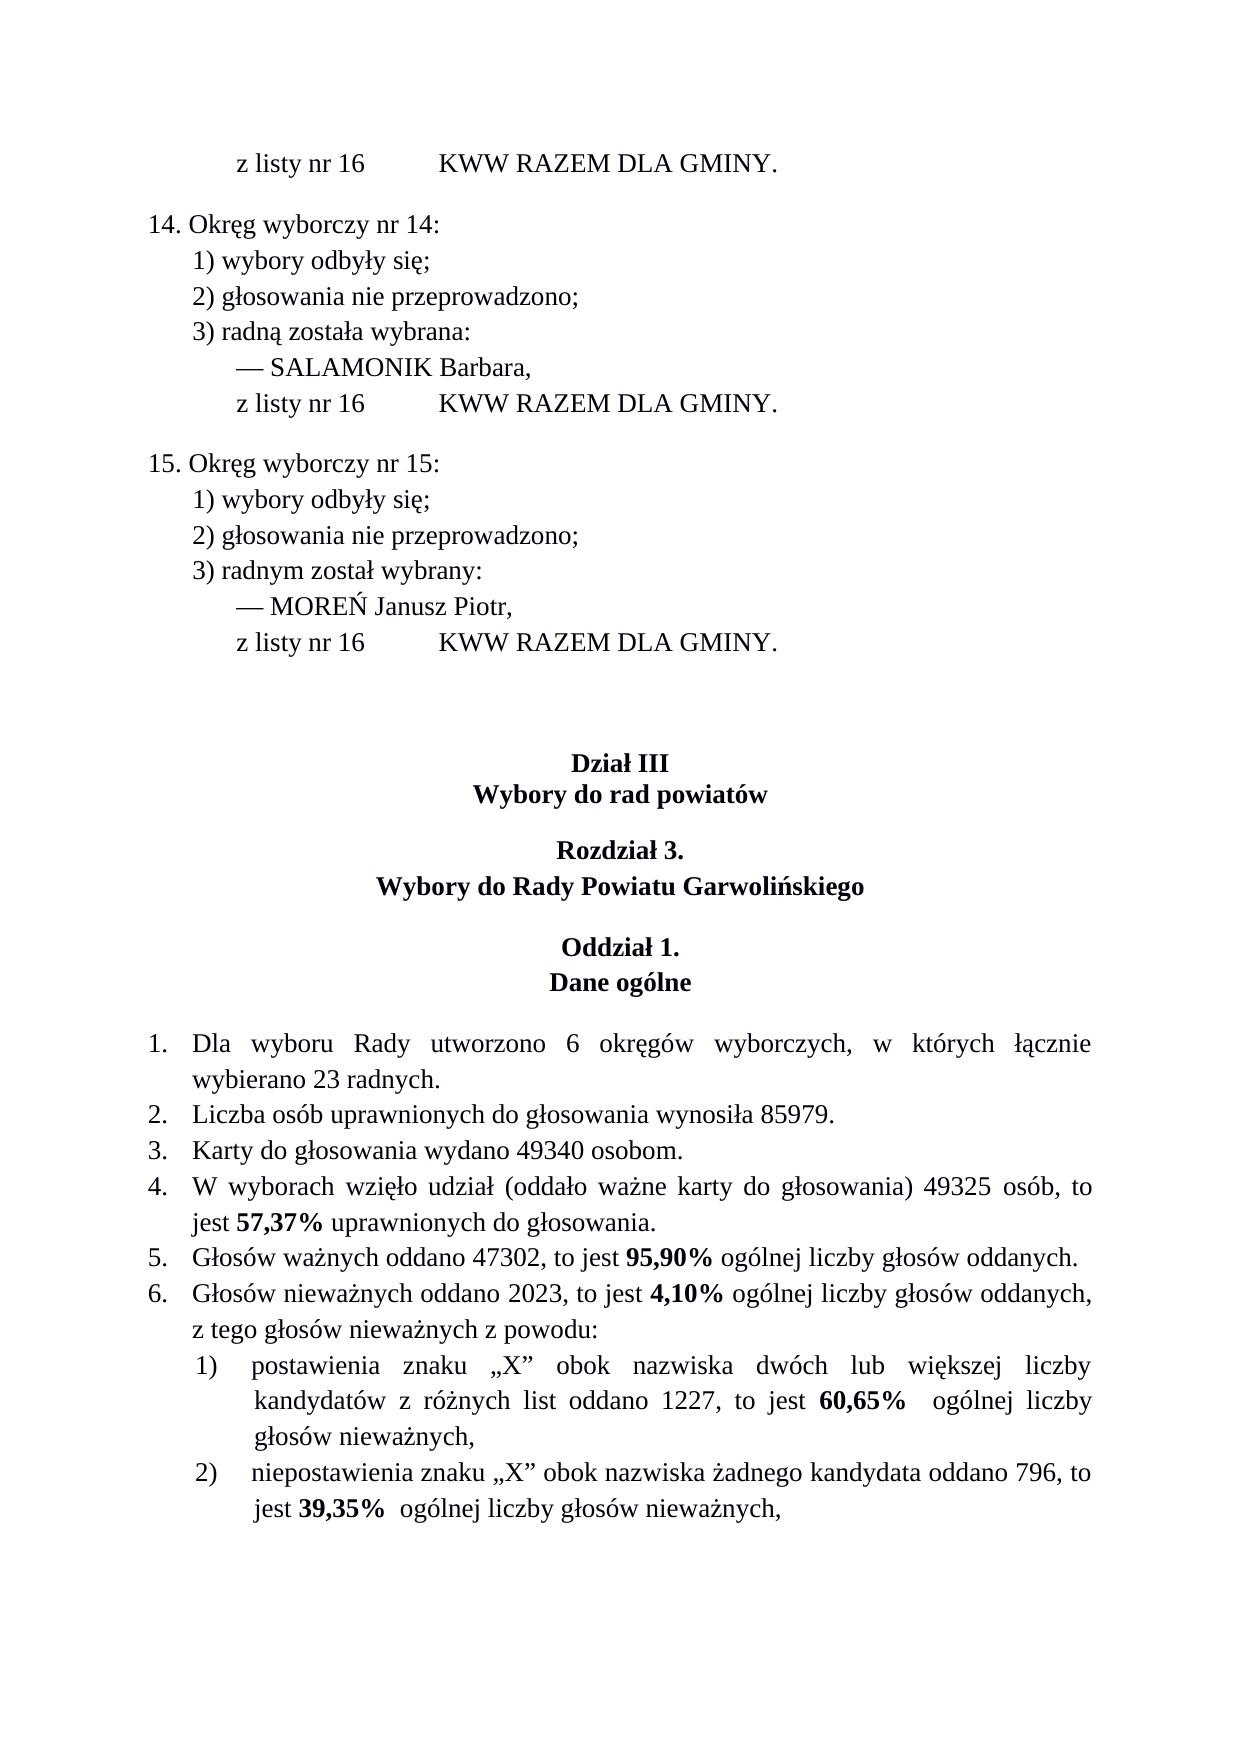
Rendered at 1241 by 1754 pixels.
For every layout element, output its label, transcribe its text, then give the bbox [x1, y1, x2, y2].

text 1) wybory odbyły się; [192, 244, 1093, 275]
text 3) radnym został wybrany: [192, 554, 1093, 586]
text 1. Dla wyboru Rady utworzono 6 okręgów wyborczych, w których łącznie wybierano 23 radnych. [148, 1027, 1093, 1094]
text 3) radną została wybrana: [192, 315, 1093, 346]
text 2) niepostawienia znaku „X” obok nazwiska żadnego kandydata oddano 796, to jest 39,35% ogólnej liczby głosów nieważnych, [195, 1456, 1093, 1523]
text 4. W wyborach wzięło udział (oddało ważne karty do głosowania) 49325 osób, to jest 57,37% uprawnionych do głosowania. [148, 1170, 1093, 1237]
text 1) postawienia znaku „X” obok nazwiska dwóch lub większej liczby kandydatów z różnych list oddano 1227, to jest 60,65% ogólnej liczby głosów nieważnych, [195, 1349, 1093, 1451]
text ― SALAMONIK Barbara, [236, 351, 1093, 382]
text ― MOREŃ Janusz Piotr, [236, 590, 1093, 621]
text 2) głosowania nie przeprowadzono; [192, 279, 1093, 311]
text z listy nr 16 KWW RAZEM DLA GMINY. [236, 148, 1093, 179]
text 5. Głosów ważnych oddano 47302, to jest 95,90% ogólnej liczby głosów oddanych. [148, 1242, 1093, 1273]
text z listy nr 16 KWW RAZEM DLA GMINY. [236, 626, 1093, 657]
text z listy nr 16 KWW RAZEM DLA GMINY. [236, 387, 1093, 418]
text 3. Karty do głosowania wydano 49340 osobom. [148, 1134, 1093, 1166]
text 2) głosowania nie przeprowadzono; [192, 519, 1093, 550]
text 2. Liczba osób uprawnionych do głosowania wynosiła 85979. [148, 1099, 1093, 1130]
text 14. Okręg wyborczy nr 14: [148, 208, 1093, 239]
text Rozdział 3. Wybory do Rady Powiatu Garwolińskiego [148, 834, 1093, 901]
text 6. Głosów nieważnych oddano 2023, to jest 4,10% ogólnej liczby głosów oddanych, z tego głosów nieważnych z powodu: [148, 1277, 1093, 1344]
text 15. Okręg wyborczy nr 15: [148, 447, 1093, 478]
text Oddział 1. Dane ogólne [148, 931, 1093, 998]
text 1) wybory odbyły się; [192, 483, 1093, 514]
text Dział III Wybory do rad powiatów [148, 747, 1093, 809]
